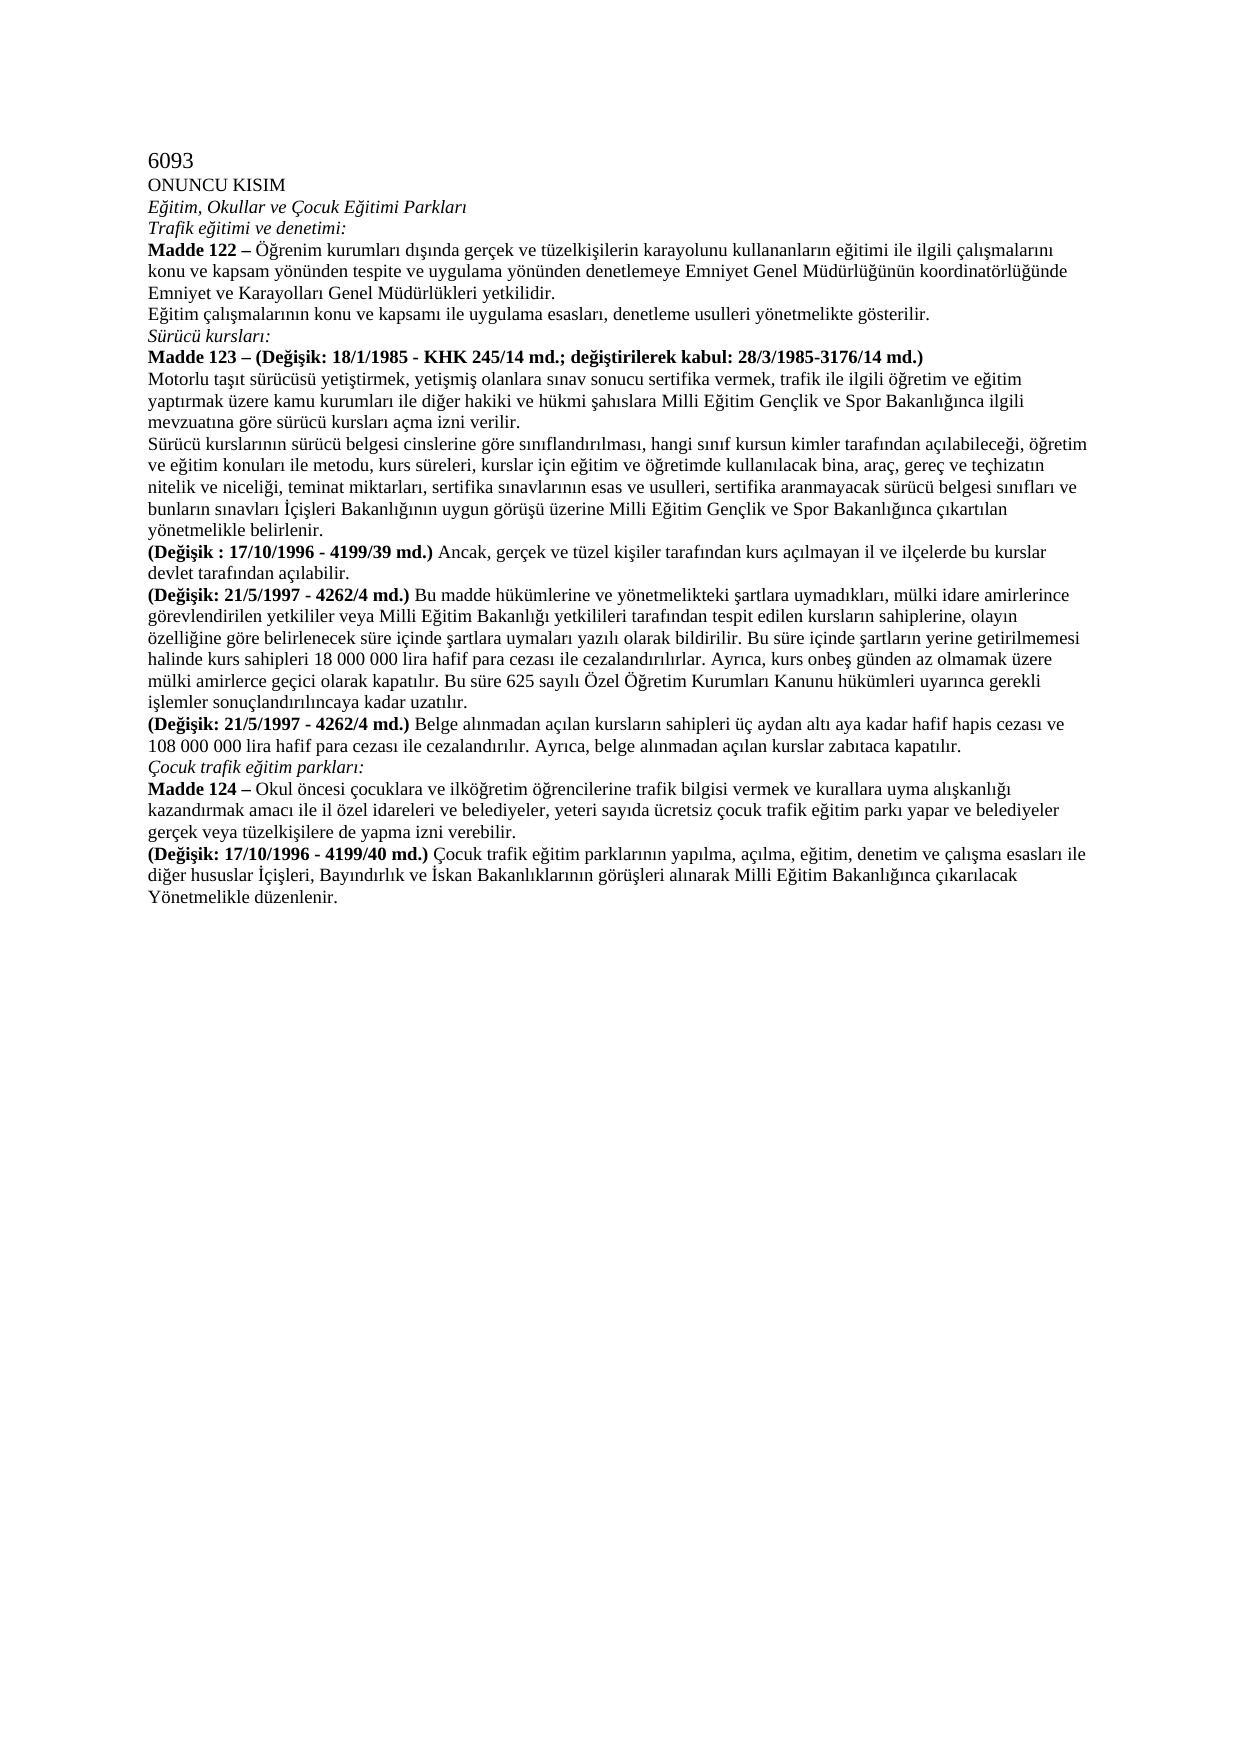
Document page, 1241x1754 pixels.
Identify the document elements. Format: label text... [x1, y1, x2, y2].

text Madde 123 – (Değişik: 18/1/1985 - KHK 245/14 md.; değiştirilerek kabul: 28/3/1985-3176/14 md.) [148, 346, 1093, 368]
text 6093 [148, 148, 1093, 174]
text Eğitim, Okullar ve Çocuk Eğitimi Parkları [148, 196, 1093, 217]
text (Değişik : 17/10/1996 - 4199/39 md.) Ancak, gerçek ve tüzel kişiler tarafından kurs açılmayan il ve ilçelerde bu kurslar devlet tarafından açılabilir. [148, 541, 1093, 584]
text Sürücü kursları: [148, 325, 1093, 346]
text Motorlu taşıt sürücüsü yetiştirmek, yetişmiş olanlara sınav sonucu sertifika vermek, trafik ile ilgili öğretim ve eğitim yaptırmak üzere kamu kurumları ile diğer hakiki ve hükmi şahıslara Milli Eğitim Gençlik ve Spor Bakanlığınca ilgili mevzuatına göre sürücü kursları açma izni verilir. [148, 368, 1093, 433]
text Sürücü kurslarının sürücü belgesi cinslerine göre sınıflandırılması, hangi sınıf kursun kimler tarafından açılabileceği, öğretim ve eğitim konuları ile metodu, kurs süreleri, kurslar için eğitim ve öğretimde kullanılacak bina, araç, gereç ve teçhizatın nitelik ve niceliği, teminat miktarları, sertifika sınavlarının esas ve usulleri, sertifika aranmayacak sürücü belgesi sınıfları ve bunların sınavları İçişleri Bakanlığının uygun görüşü üzerine Milli Eğitim Gençlik ve Spor Bakanlığınca çıkartılan yönetmelikle belirlenir. [148, 433, 1093, 541]
text Madde 124 – Okul öncesi çocuklara ve ilköğretim öğrencilerine trafik bilgisi vermek ve kurallara uyma alışkanlığı kazandırmak amacı ile il özel idareleri ve belediyeler, yeteri sayıda ücretsiz çocuk trafik eğitim parkı yapar ve belediyeler gerçek veya tüzelkişilere de yapma izni verebilir. [148, 778, 1093, 842]
text (Değişik: 21/5/1997 - 4262/4 md.) Bu madde hükümlerine ve yönetmelikteki şartlara uymadıkları, mülki idare amirlerince görevlendirilen yetkililer veya Milli Eğitim Bakanlığı yetkilileri tarafından tespit edilen kursların sahiplerine, olayın özelliğine göre belirlenecek süre içinde şartlara uymaları yazılı olarak bildirilir. Bu süre içinde şartların yerine getirilmemesi halinde kurs sahipleri 18 000 000 lira hafif para cezası ile cezalandırılırlar. Ayrıca, kurs onbeş günden az olmamak üzere mülki amirlerce geçici olarak kapatılır. Bu süre 625 sayılı Özel Öğretim Kurumları Kanunu hükümleri uyarınca gerekli işlemler sonuçlandırılıncaya kadar uzatılır. [148, 584, 1093, 713]
text Trafik eğitimi ve denetimi: [148, 217, 1093, 239]
text (Değişik: 17/10/1996 - 4199/40 md.) Çocuk trafik eğitim parklarının yapılma, açılma, eğitim, denetim ve çalışma esasları ile diğer hususlar İçişleri, Bayındırlık ve İskan Bakanlıklarının görüşleri alınarak Milli Eğitim Bakanlığınca çıkarılacak Yönetmelikle düzenlenir. [148, 842, 1093, 907]
text Çocuk trafik eğitim parkları: [148, 756, 1093, 778]
text Madde 122 – Öğrenim kurumları dışında gerçek ve tüzelkişilerin karayolunu kullananların eğitimi ile ilgili çalışmalarını konu ve kapsam yönünden tespite ve uygulama yönünden denetlemeye Emniyet Genel Müdürlüğünün koordinatörlüğünde Emniyet ve Karayolları Genel Müdürlükleri yetkilidir. [148, 239, 1093, 303]
text ONUNCU KISIM [148, 174, 1093, 196]
text (Değişik: 21/5/1997 - 4262/4 md.) Belge alınmadan açılan kursların sahipleri üç aydan altı aya kadar hafif hapis cezası ve 108 000 000 lira hafif para cezası ile cezalandırılır. Ayrıca, belge alınmadan açılan kurslar zabıtaca kapatılır. [148, 713, 1093, 756]
text Eğitim çalışmalarının konu ve kapsamı ile uygulama esasları, denetleme usulleri yönetmelikte gösterilir. [148, 303, 1093, 325]
